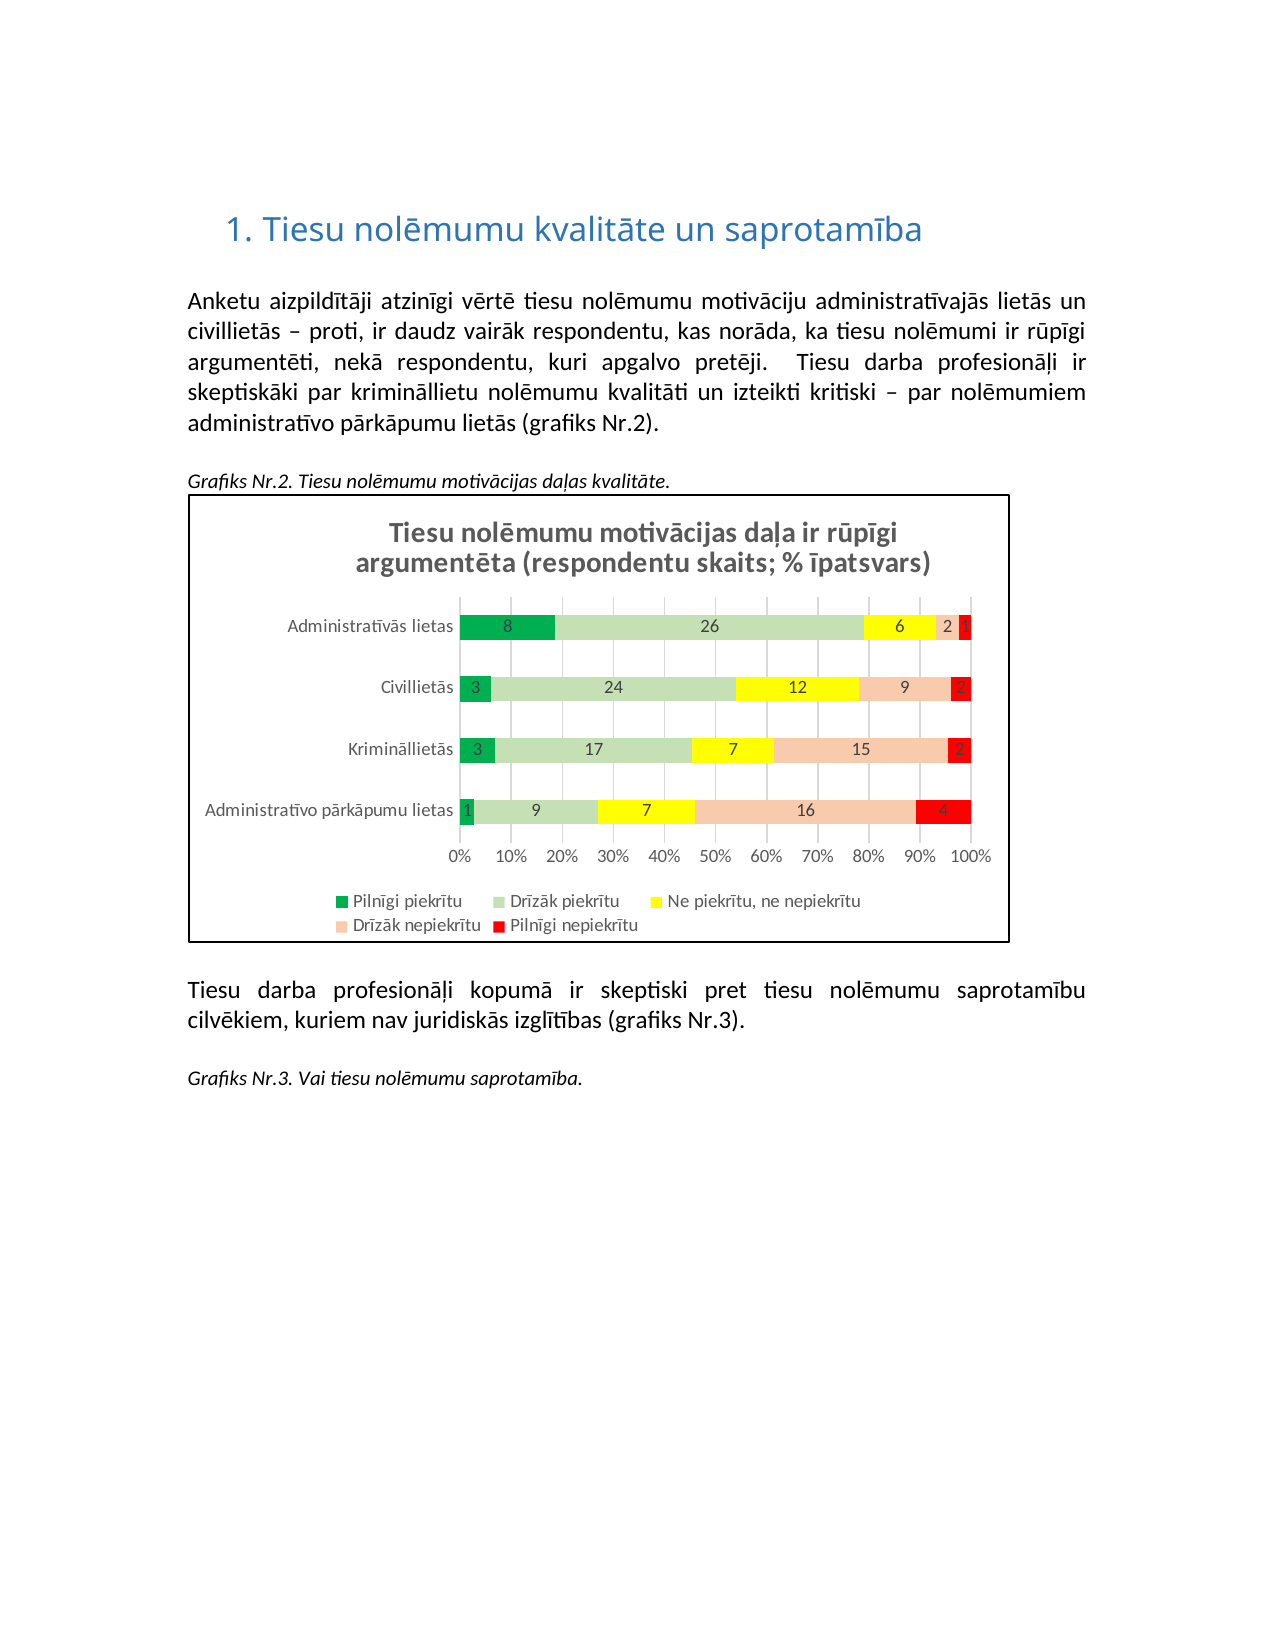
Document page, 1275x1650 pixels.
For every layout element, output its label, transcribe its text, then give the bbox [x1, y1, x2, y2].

text Tiesu darba profesionāļi kopumā ir skeptiski pret tiesu nolēmumu saprotamību cilvēkiem, kuriem nav juridiskās izglītības (grafiks Nr.3). [187, 974, 1087, 1035]
text Anketu aizpildītāji atzinīgi vērtē tiesu nolēmumu motivāciju administratīvajās lietās un civillietās – proti, ir daudz vairāk respondentu, kas norāda, ka tiesu nolēmumi ir rūpīgi argumentēti, nekā respondentu, kuri apgalvo pretēji. Tiesu darba profesionāļi ir skeptiskāki par krimināllietu nolēmumu kvalitāti un izteikti kritiski – par nolēmumiem administratīvo pārkāpumu lietās (grafiks Nr.2). [187, 285, 1087, 438]
text Grafiks Nr.3. Vai tiesu nolēmumu saprotamība. [187, 1066, 1087, 1091]
text Grafiks Nr.2. Tiesu nolēmumu motivācijas daļas kvalitāte. [187, 468, 1087, 493]
subtitle Tiesu nolēmumu kvalitāte un saprotamība [225, 206, 1087, 251]
